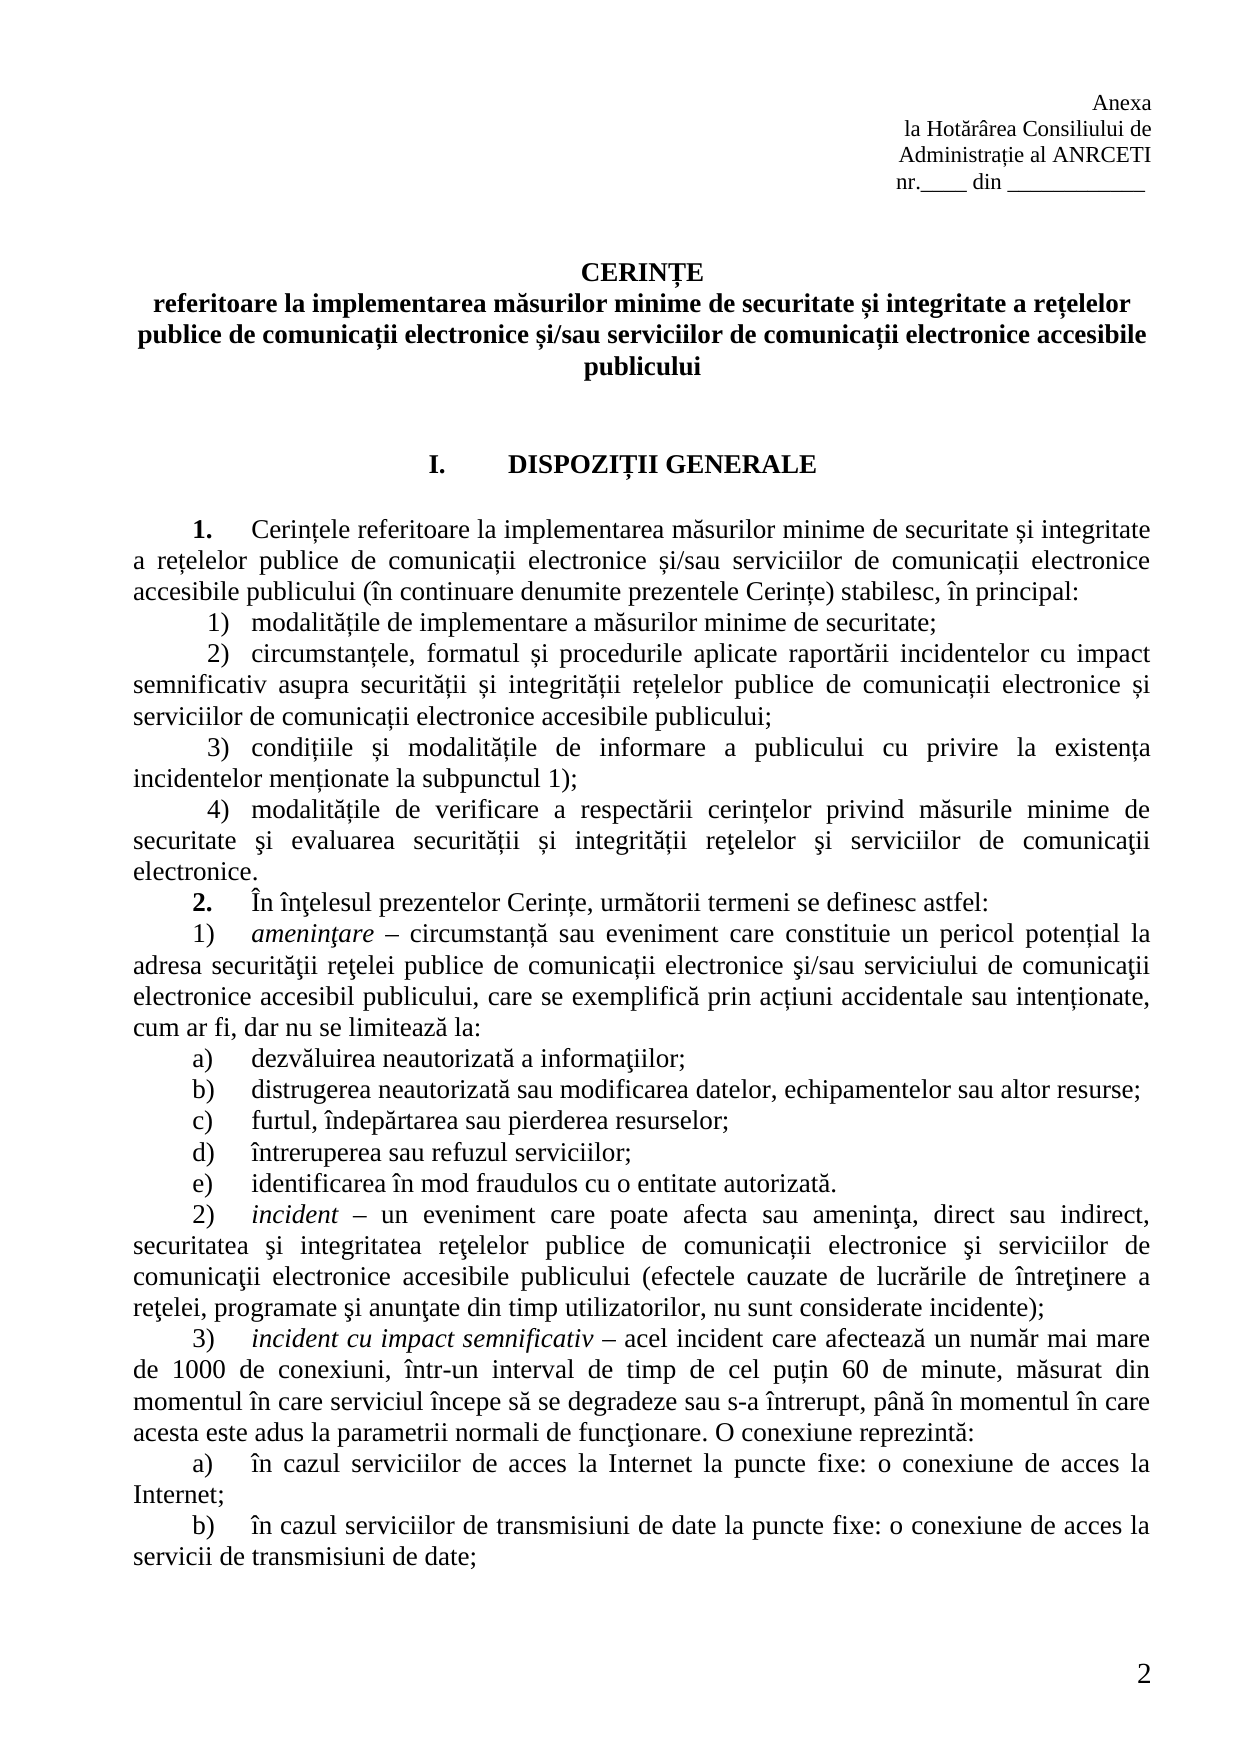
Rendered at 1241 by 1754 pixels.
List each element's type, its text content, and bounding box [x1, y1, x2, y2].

text Anexa [133, 89, 1152, 115]
list întreruperea sau refuzul serviciilor; [192, 1136, 1152, 1167]
text la Hotărârea Consiliului de [133, 115, 1152, 141]
list incident cu impact semnificativ – acel incident care afectează un număr mai mare de 1000 de conexiuni, într-un interval de timp de cel puțin 60 de minute, măsurat din momentul în care serviciul începe să se degradeze sau s-a întrerupt, până în momentul în care acesta este adus la parametrii normali de funcţionare. O conexiune reprezintă: [133, 1322, 1152, 1447]
list identificarea în mod fraudulos cu o entitate autorizată. [192, 1167, 1152, 1198]
list modalitățile de implementare a măsurilor minime de securitate; [133, 606, 1152, 637]
list circumstanțele, formatul și procedurile aplicate raportării incidentelor cu impact semnificativ asupra securității și integrității rețelelor publice de comunicații electronice și serviciilor de comunicații electronice accesibile publicului; [133, 637, 1152, 731]
list DISPOZIȚII GENERALE [133, 448, 1152, 479]
text CERINȚE [133, 256, 1152, 287]
text referitoare la implementarea măsurilor minime de securitate și integritate a rețelelor publice de comunicații electronice și/sau serviciilor de comunicații electronice accesibile publicului [133, 287, 1152, 381]
list dezvăluirea neautorizată a informaţiilor; [192, 1042, 1152, 1073]
list În înţelesul prezentelor Cerințe, următorii termeni se definesc astfel: [133, 886, 1152, 918]
list furtul, îndepărtarea sau pierderea resurselor; [192, 1104, 1152, 1136]
list Cerințele referitoare la implementarea măsurilor minime de securitate și integritate a rețelelor publice de comunicații electronice și/sau serviciilor de comunicații electronice accesibile publicului (în continuare denumite prezentele Cerințe) stabilesc, în principal: [133, 513, 1152, 606]
list în cazul serviciilor de acces la Internet la puncte fixe: o conexiune de acces la Internet; [133, 1447, 1152, 1509]
list incident – un eveniment care poate afecta sau ameninţa, direct sau indirect, securitatea şi integritatea reţelelor publice de comunicații electronice şi serviciilor de comunicaţii electronice accesibile publicului (efectele cauzate de lucrările de întreţinere a reţelei, programate şi anunţate din timp utilizatorilor, nu sunt considerate incidente); [133, 1198, 1152, 1322]
list în cazul serviciilor de transmisiuni de date la puncte fixe: o conexiune de acces la servicii de transmisiuni de date; [133, 1509, 1152, 1572]
text Administrație al ANRCETI [133, 141, 1152, 168]
list distrugerea neautorizată sau modificarea datelor, echipamentelor sau altor resurse; [133, 1073, 1152, 1104]
list condițiile și modalitățile de informare a publicului cu privire la existența incidentelor menționate la subpunctul 1); [133, 731, 1152, 793]
list ameninţare – circumstanță sau eveniment care constituie un pericol potențial la adresa securităţii reţelei publice de comunicații electronice şi/sau serviciului de comunicaţii electronice accesibil publicului, care se exemplifică prin acțiuni accidentale sau intenționate, cum ar fi, dar nu se limitează la: [133, 918, 1152, 1042]
list modalitățile de verificare a respectării cerințelor privind măsurile minime de securitate şi evaluarea securității și integrității reţelelor şi serviciilor de comunicaţii electronice. [133, 793, 1152, 886]
text nr.____ din ____________ [133, 168, 1152, 194]
